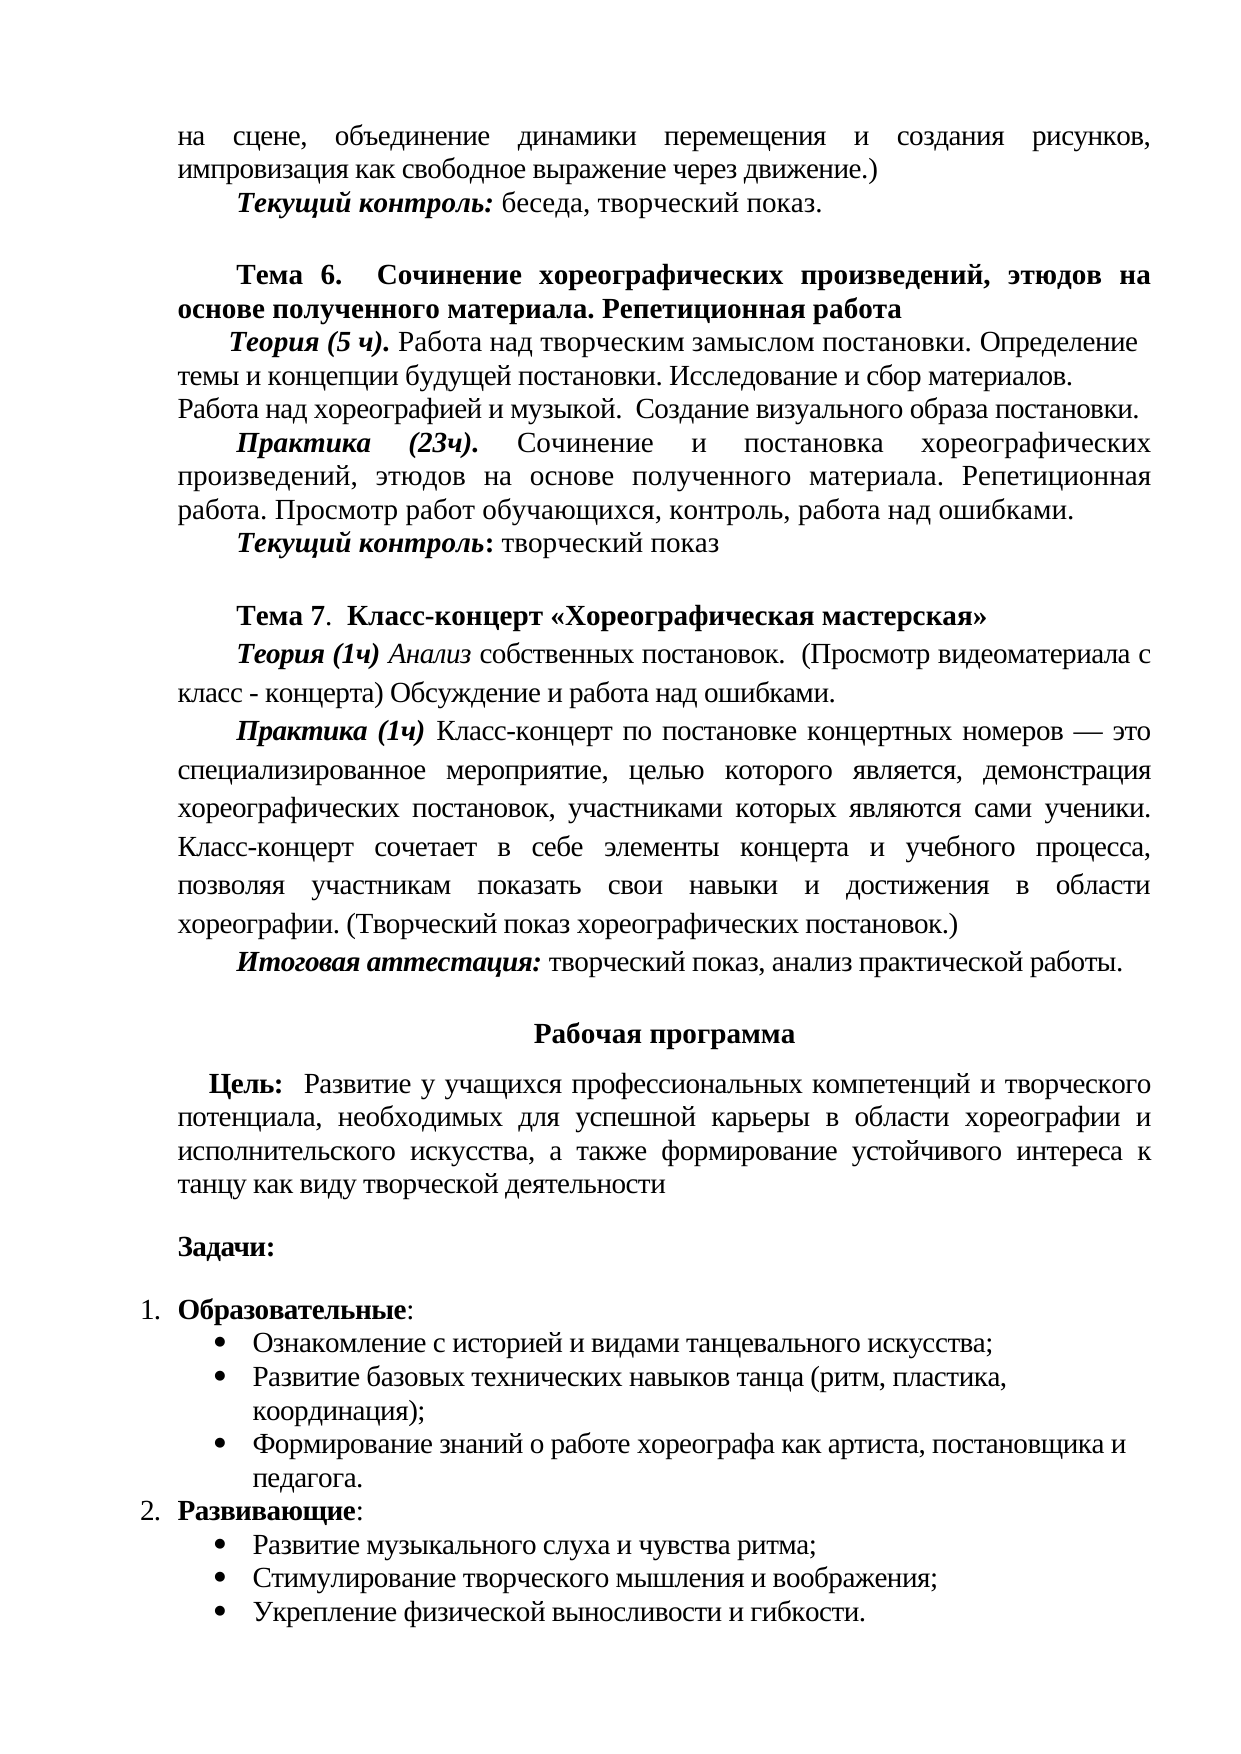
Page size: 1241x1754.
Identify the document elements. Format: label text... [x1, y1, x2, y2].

list Стимулирование творческого мышления и воображения; [215, 1561, 1152, 1594]
list Формирование знаний о работе хореографа как артиста, постановщика и педагога. [215, 1426, 1152, 1493]
list Укрепление физической выносливости и гибкости. [215, 1594, 1152, 1628]
text Теория (5 ч). Работа над творческим замыслом постановки. Определение темы и концепции будущей постановки. Исследование и сбор материалов. Работа над хореографией и музыкой. Создание визуального образа постановки. [177, 324, 1152, 425]
list Развитие музыкального слуха и чувства ритма; [215, 1527, 1152, 1561]
text Итоговая аттестация: творческий показ, анализ практической работы. [177, 944, 1152, 978]
list Развивающие: [140, 1493, 1152, 1527]
text Теория (1ч) Анализ собственных постановок. (Просмотр видеоматериала с класс - концерта) Обсуждение и работа над ошибками. [177, 636, 1152, 708]
text Практика (1ч) Класс-концерт по постановке концертных номеров — это специализированное мероприятие, целью которого является, демонстрация хореографических постановок, участниками которых являются сами ученики. Класс-концерт сочетает в себе элементы концерта и учебного процесса, позволяя участникам показать свои навыки и достижения в области хореографии. (Творческий показ хореографических постановок.) [177, 713, 1152, 939]
text Тема 6. Сочинение хореографических произведений, этюдов на основе полученного материала. Репетиционная работа [177, 257, 1152, 324]
list Ознакомление с историей и видами танцевального искусства; [215, 1325, 1152, 1359]
text Цель: Развитие у учащихся профессиональных компетенций и творческого потенциала, необходимых для успешной карьеры в области хореографии и исполнительского искусства, а также формирование устойчивого интереса к танцу как виду творческой деятельности [177, 1066, 1152, 1200]
text Текущий контроль: беседа, творческий показ. [177, 185, 1152, 219]
text Рабочая программа [177, 1017, 1152, 1050]
text Задачи: [177, 1229, 1152, 1263]
list Образовательные: [140, 1292, 1152, 1325]
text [177, 118, 1152, 185]
text Практика (23ч). Сочинение и постановка хореографических произведений, этюдов на основе полученного материала. Репетиционная работа. Просмотр работ обучающихся, контроль, работа над ошибками. [177, 425, 1152, 526]
list Развитие базовых технических навыков танца (ритм, пластика, координация); [215, 1359, 1152, 1426]
text Тема 7. Класс-концерт «Хореографическая мастерская» [177, 598, 1152, 631]
text Текущий контроль: творческий показ [177, 526, 1152, 559]
